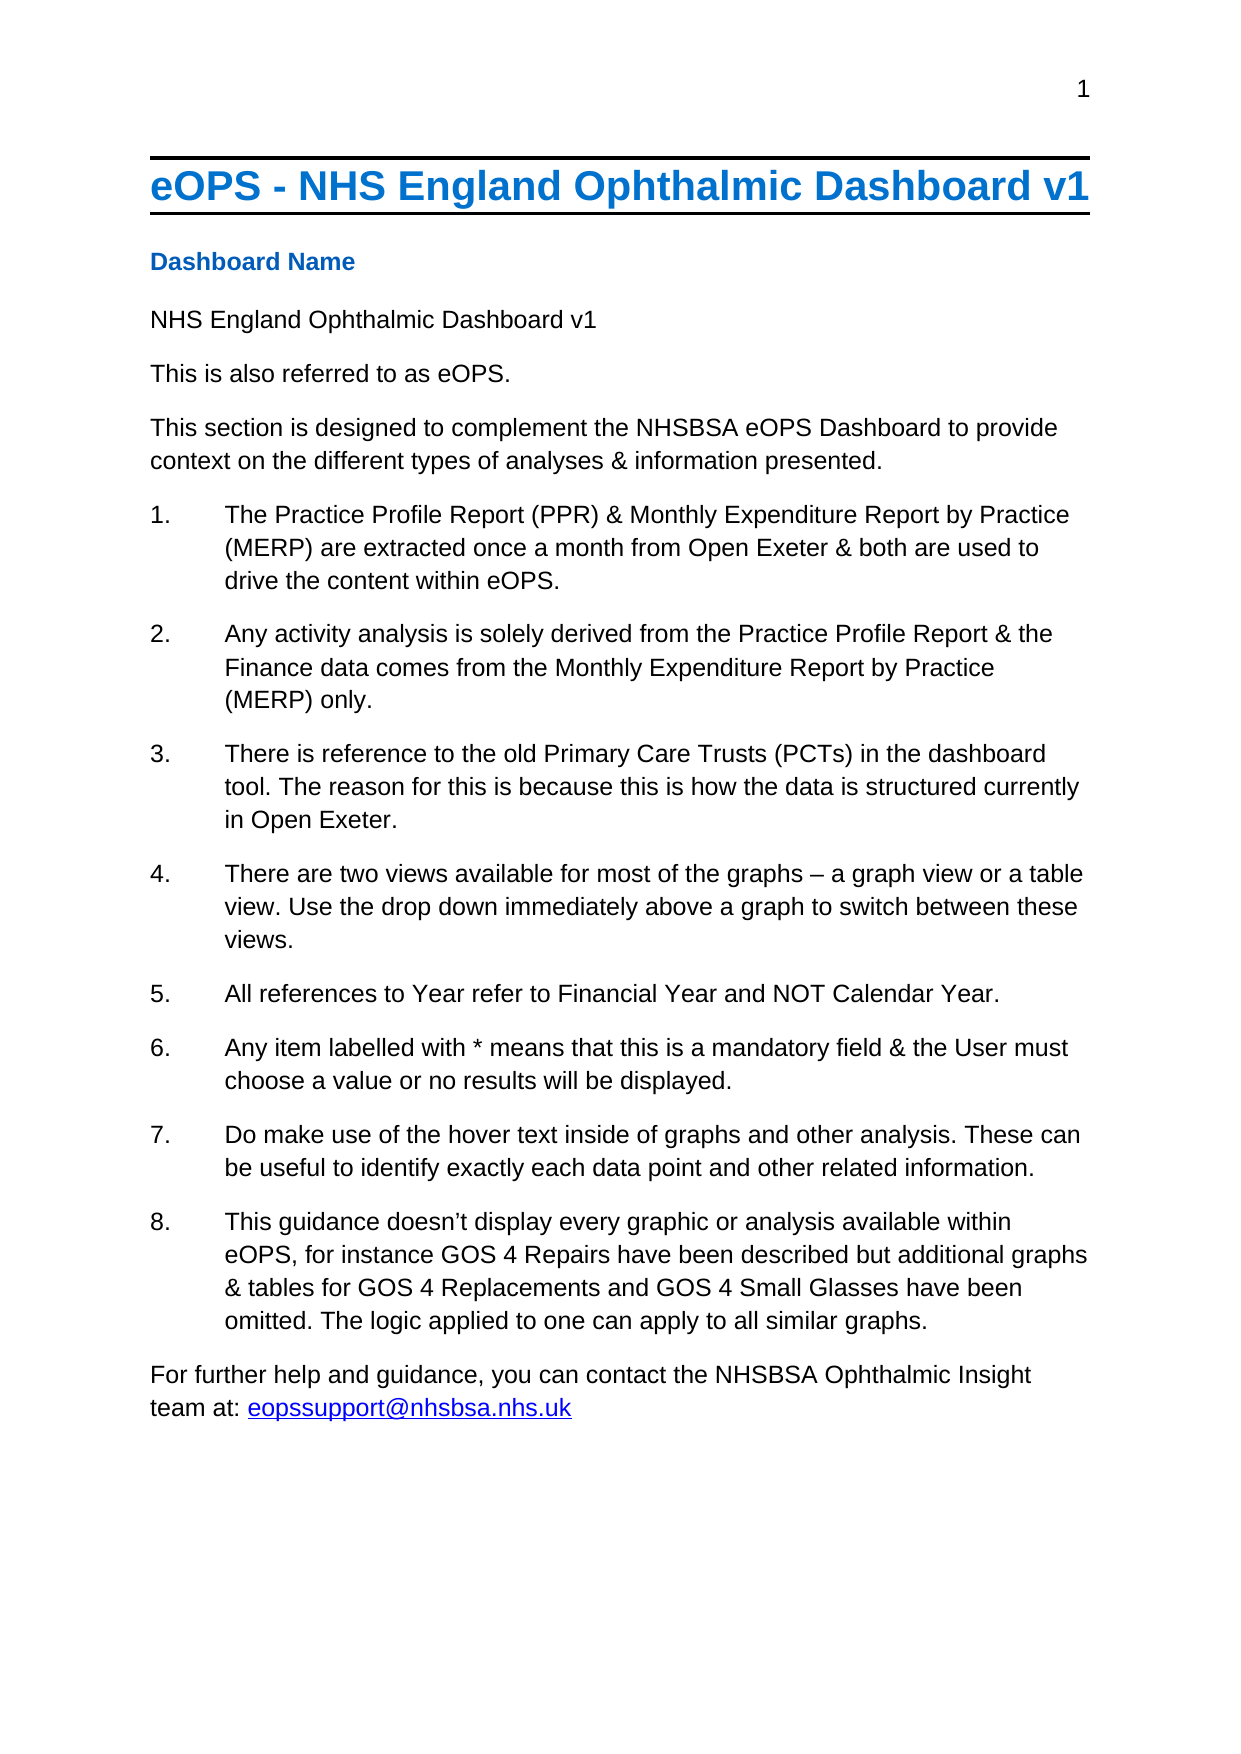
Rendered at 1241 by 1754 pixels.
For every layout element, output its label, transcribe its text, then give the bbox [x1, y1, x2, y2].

list Any item labelled with * means that this is a mandatory field & the User must choose a value or no results will be displayed. [150, 1033, 1090, 1095]
text This is also referred to as eOPS. [150, 359, 1090, 388]
list The Practice Profile Report (PPR) & Monthly Expenditure Report by Practice (MERP) are extracted once a month from Open Exeter & both are used to drive the content within eOPS. [150, 499, 1090, 594]
text NHS England Ophthalmic Dashboard v1 [150, 305, 1090, 334]
list There are two views available for most of the graphs – a graph view or a table view. Use the drop down immediately above a graph to switch between these views. [150, 859, 1090, 954]
subtitle eOPS - NHS England Ophthalmic Dashboard v1 [150, 160, 1090, 212]
list This guidance doesn’t display every graphic or analysis available within eOPS, for instance GOS 4 Repairs have been described but additional graphs & tables for GOS 4 Replacements and GOS 4 Small Glasses have been omitted. The logic applied to one can apply to all similar graphs. [150, 1207, 1090, 1334]
list Any activity analysis is solely derived from the Practice Profile Report & the Finance data comes from the Monthly Expenditure Report by Practice (MERP) only. [150, 619, 1090, 714]
list All references to Year refer to Financial Year and NOT Calendar Year. [150, 979, 1090, 1008]
text For further help and guidance, you can contact the NHSBSA Ophthalmic Insight team at: eopssupport@nhsbsa.nhs.uk [150, 1360, 1090, 1421]
list Do make use of the hover text inside of graphs and other analysis. These can be useful to identify exactly each data point and other related information. [150, 1120, 1090, 1182]
subtitle Dashboard Name [150, 247, 1090, 276]
text This section is designed to complement the NHSBSA eOPS Dashboard to provide context on the different types of analyses & information presented. [150, 413, 1090, 474]
list There is reference to the old Primary Care Trusts (PCTs) in the dashboard tool. The reason for this is because this is how the data is structured currently in Open Exeter. [150, 739, 1090, 834]
